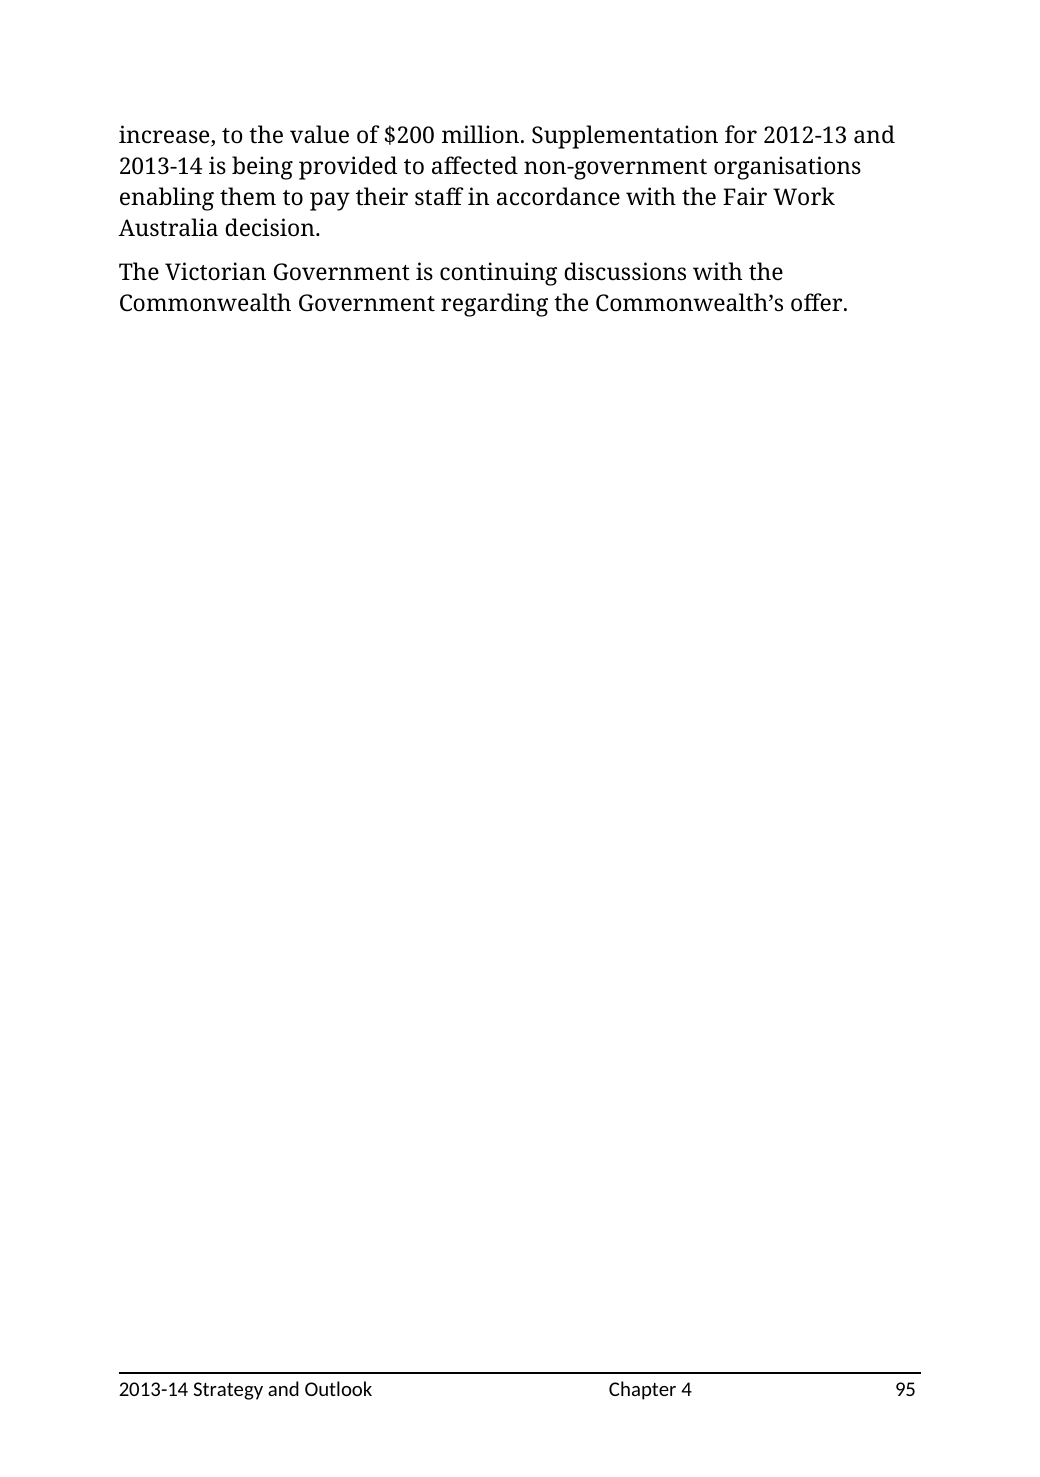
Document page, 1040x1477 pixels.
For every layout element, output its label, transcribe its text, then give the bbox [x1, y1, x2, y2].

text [118, 118, 921, 243]
text The Victorian Government is continuing discussions with the Commonwealth Government regarding the Commonwealth’s offer. [118, 256, 921, 318]
